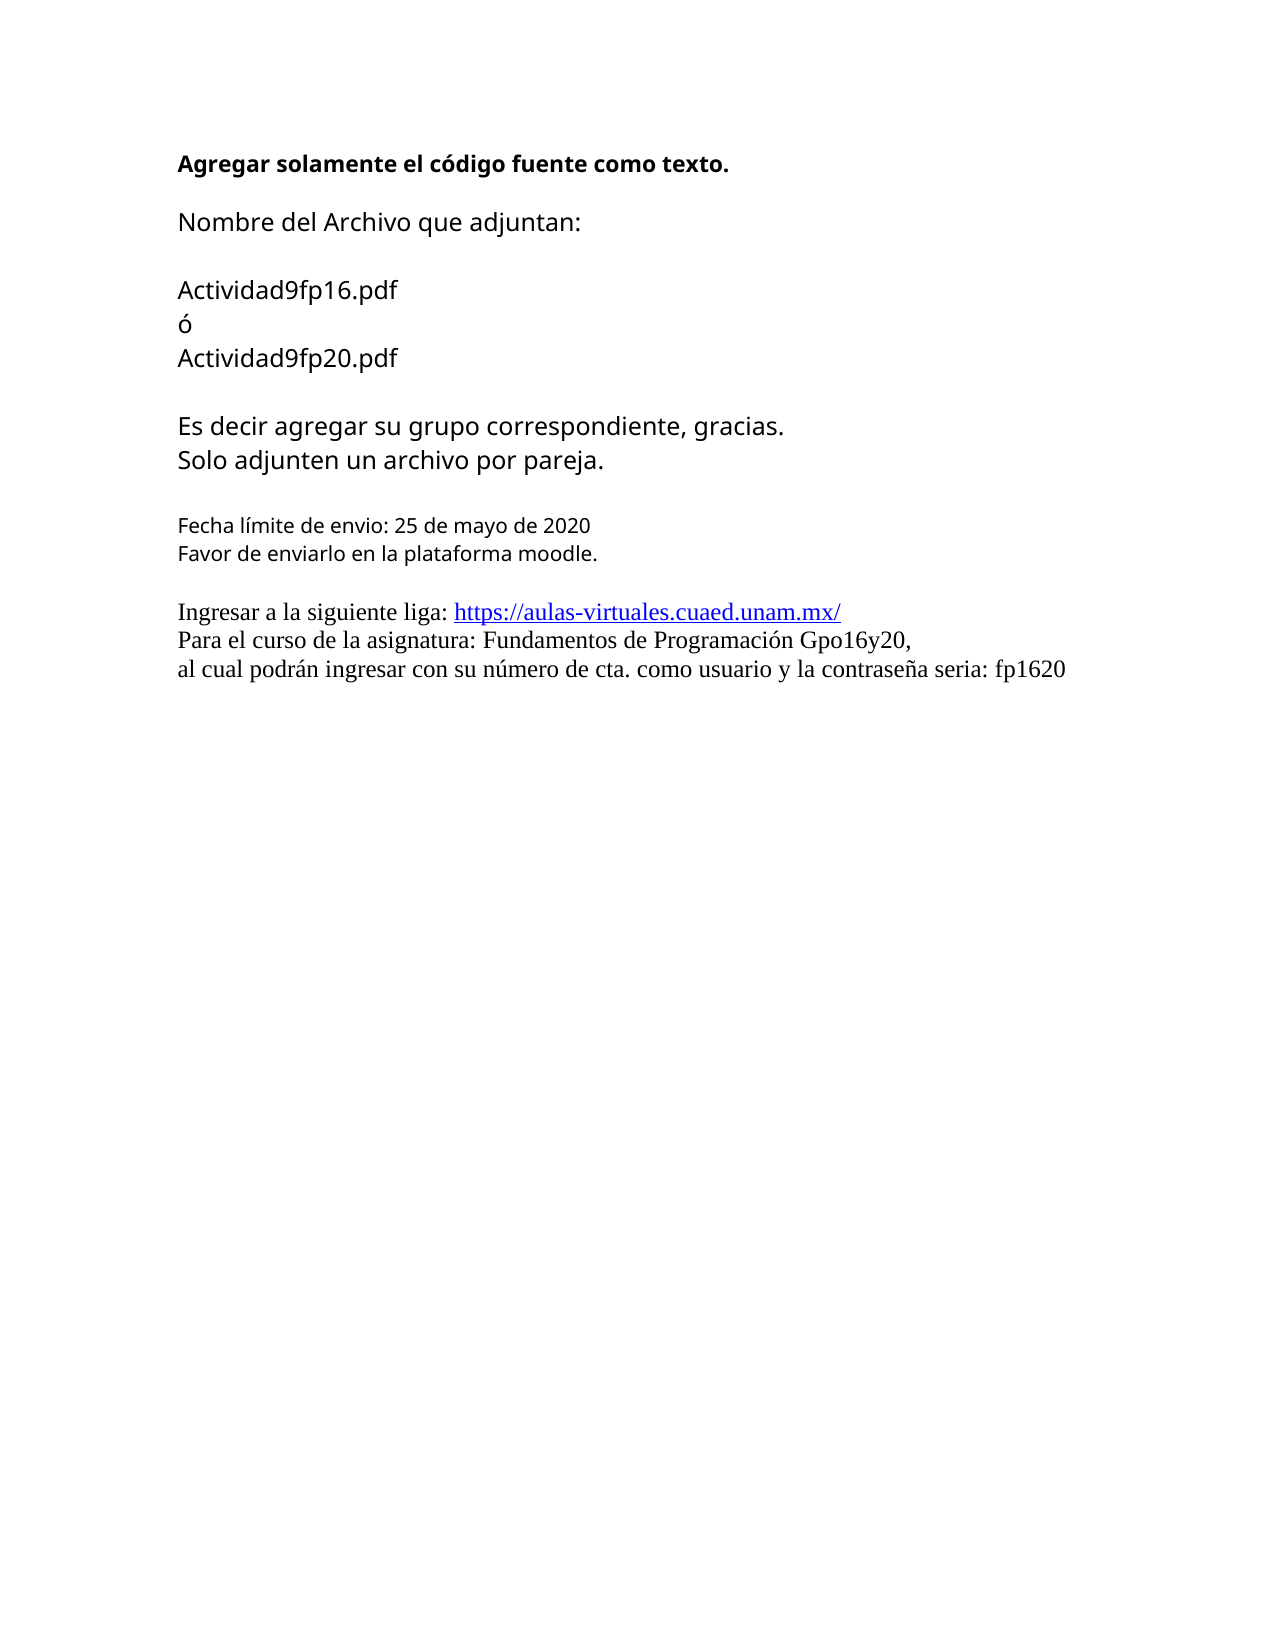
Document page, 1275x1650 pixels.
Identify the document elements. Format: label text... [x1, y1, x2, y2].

text ó [177, 307, 1098, 341]
text Solo adjunten un archivo por pareja. [177, 443, 1098, 477]
text Nombre del Archivo que adjuntan: [177, 204, 1098, 238]
text Es decir agregar su grupo correspondiente, gracias. [177, 409, 1098, 443]
text al cual podrán ingresar con su número de cta. como usuario y la contraseña seria: fp1620 [177, 654, 1098, 683]
text Fecha límite de envio: 25 de mayo de 2020 [177, 511, 1098, 539]
text Agregar solamente el código fuente como texto. [177, 148, 1098, 179]
text Favor de enviarlo en la plataforma moodle. [177, 539, 1098, 568]
text Actividad9fp20.pdf [177, 341, 1098, 375]
text Actividad9fp16.pdf [177, 272, 1098, 307]
text Ingresar a la siguiente liga: https://aulas-virtuales.cuaed.unam.mx/ Para el curso de la asignatura: Fundamentos de Programación Gpo16y20, [177, 597, 1098, 654]
